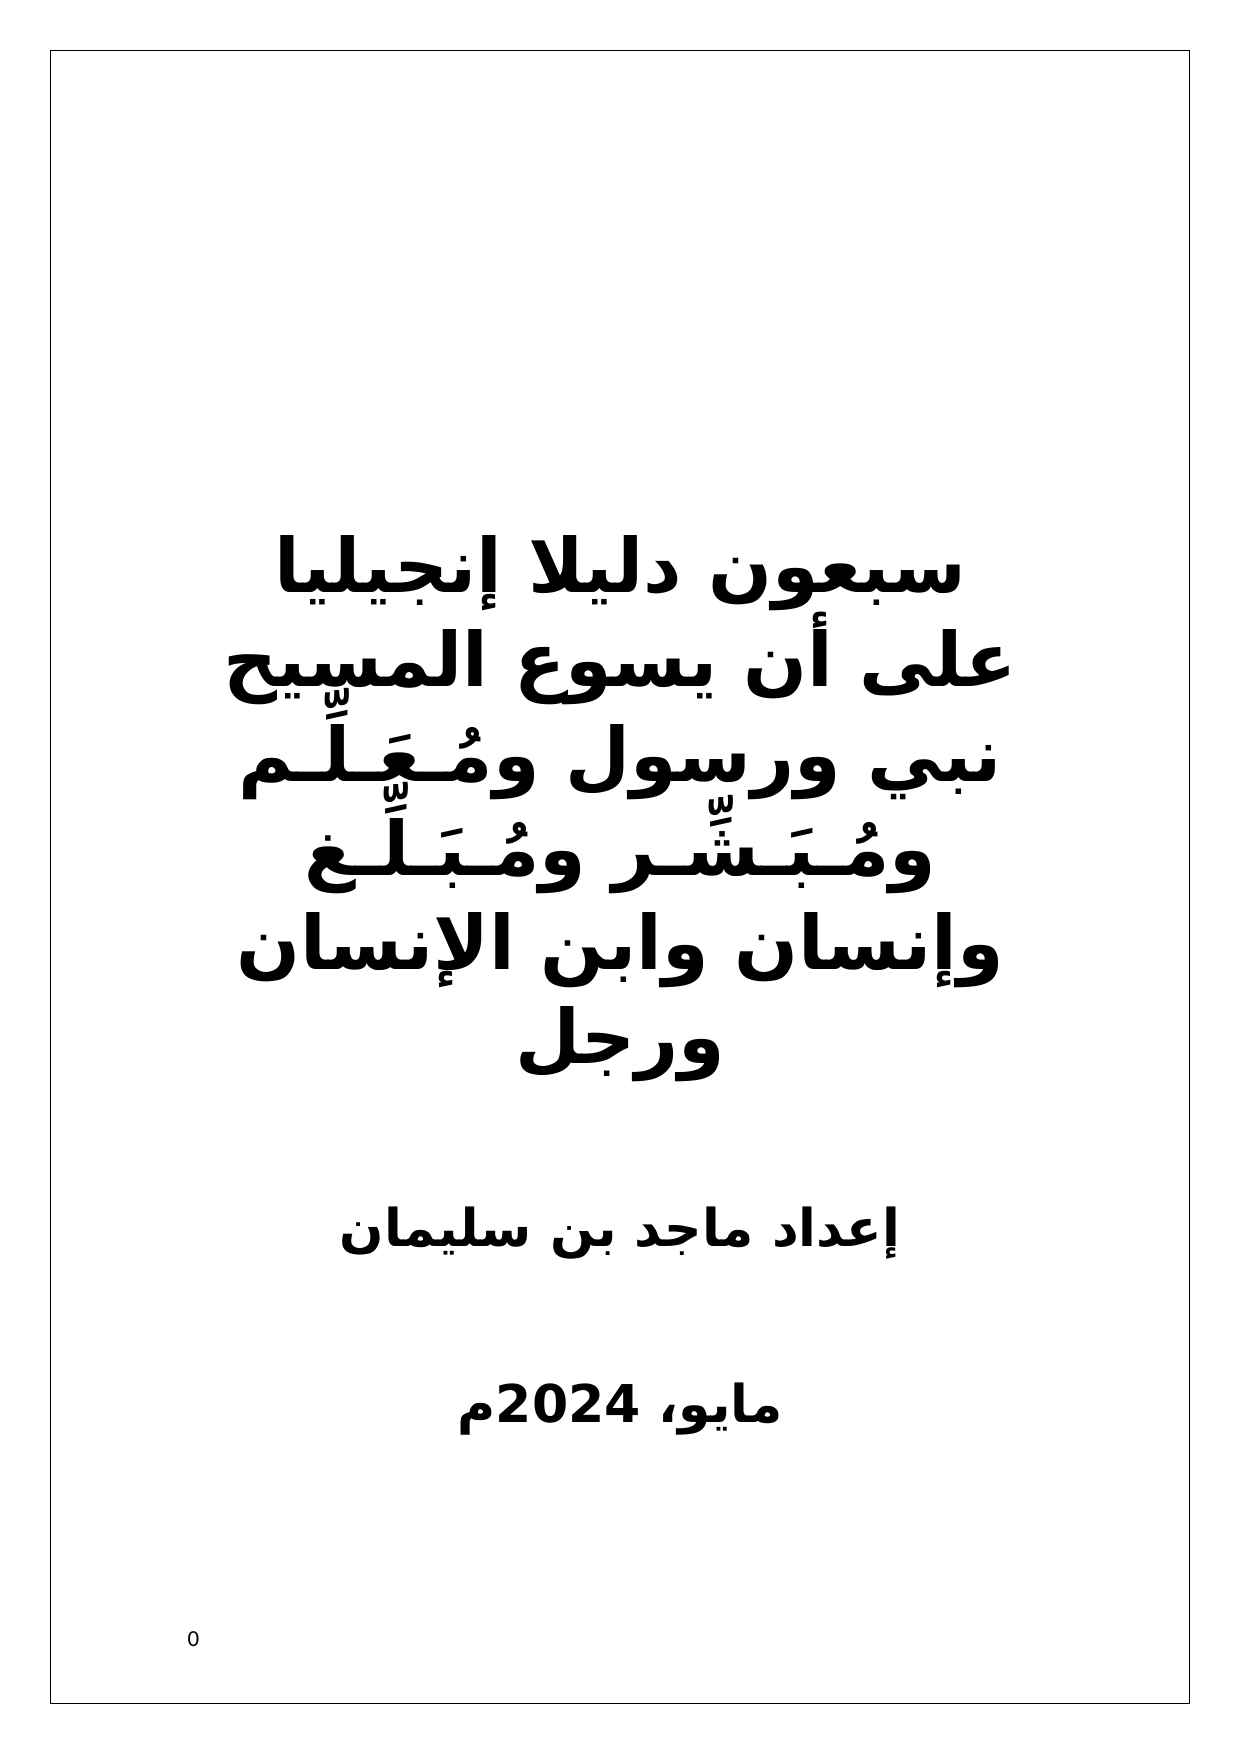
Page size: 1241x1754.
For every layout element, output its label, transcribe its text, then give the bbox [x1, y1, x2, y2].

text إعداد ماجد بن سليمان [187, 1198, 1053, 1259]
text مايو، 2024م [187, 1374, 1053, 1434]
text سبعون دليلا إنجيليا على أن يسوع المسيح نبي ورسول ومُـعَـلِّـم ومُـبَـشِّـر ومُـبَـلِّـغ وإنسان وابن الإنسان ورجل [187, 523, 1053, 1082]
